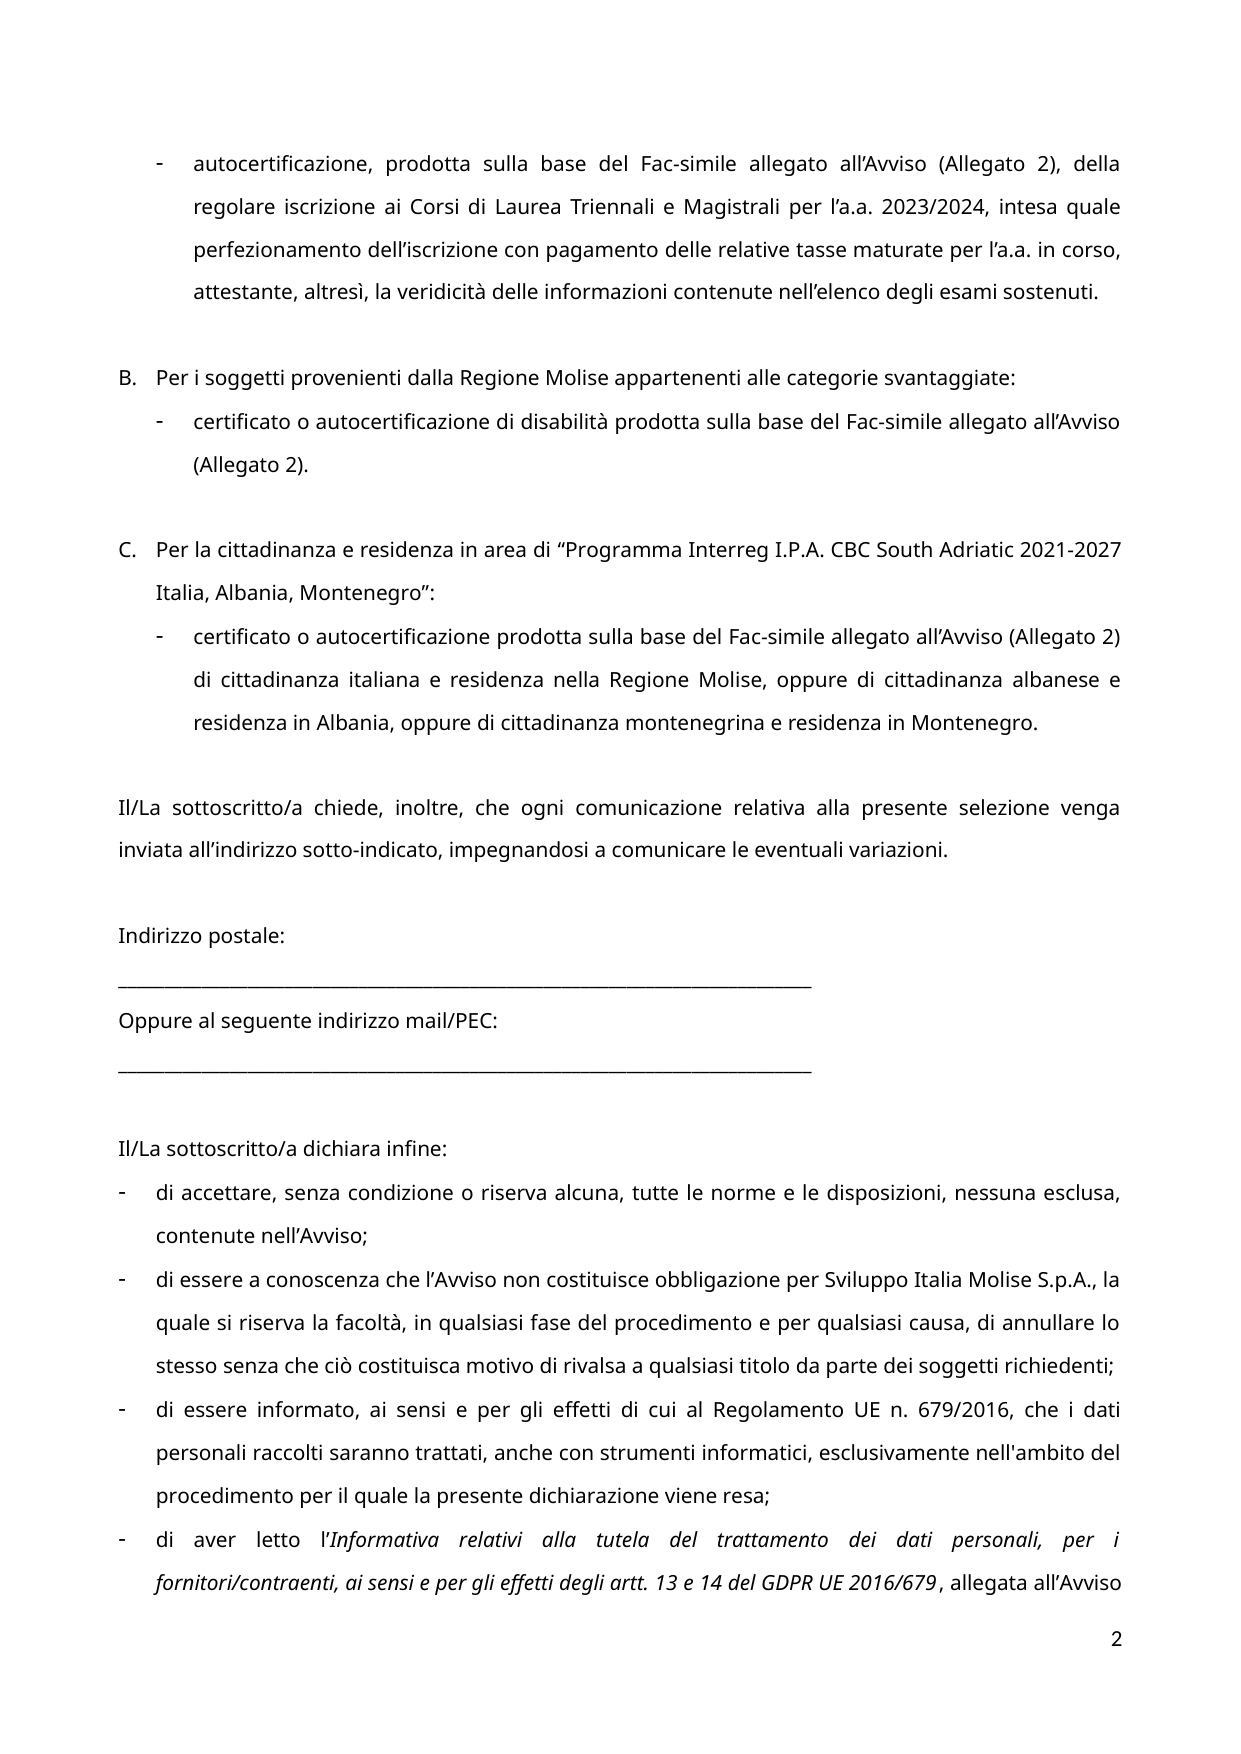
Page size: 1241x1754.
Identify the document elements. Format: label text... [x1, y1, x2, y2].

text Il/La sottoscritto/a dichiara infine: [118, 1134, 1122, 1162]
list autocertificazione, prodotta sulla base del Fac-simile allegato all’Avviso (Allegato 2), della regolare iscrizione ai Corsi di Laurea Triennali e Magistrali per l’a.a. 2023/2024, intesa quale perfezionamento dell’iscrizione con pagamento delle relative tasse maturate per l’a.a. in corso, attestante, altresì, la veridicità delle informazioni contenute nell’elenco degli esami sostenuti. [156, 148, 1122, 306]
list Per la cittadinanza e residenza in area di “Programma Interreg I.P.A. CBC South Adriatic 2021-2027 Italia, Albania, Montenegro”: [118, 535, 1122, 606]
text ___________________________________________________________________________ [118, 963, 1122, 992]
text ___________________________________________________________________________ [118, 1048, 1122, 1077]
list di essere a conoscenza che l’Avviso non costituisce obbligazione per Sviluppo Italia Molise S.p.A., la quale si riserva la facoltà, in qualsiasi fase del procedimento e per qualsiasi causa, di annullare lo stesso senza che ciò costituisca motivo di rivalsa a qualsiasi titolo da parte dei soggetti richiedenti; [118, 1264, 1122, 1379]
list certificato o autocertificazione di disabilità prodotta sulla base del Fac-simile allegato all’Avviso (Allegato 2). [156, 405, 1122, 478]
text Indirizzo postale: [118, 921, 1122, 949]
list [118, 1523, 1122, 1597]
list Per i soggetti provenienti dalla Regione Molise appartenenti alle categorie svantaggiate: [118, 363, 1122, 391]
list di accettare, senza condizione o riserva alcuna, tutte le norme e le disposizioni, nessuna esclusa, contenute nell’Avviso; [118, 1176, 1122, 1249]
text Il/La sottoscritto/a chiede, inoltre, che ogni comunicazione relativa alla presente selezione venga inviata all’indirizzo sotto-indicato, impegnandosi a comunicare le eventuali variazioni. [118, 793, 1122, 864]
list di essere informato, ai sensi e per gli effetti di cui al Regolamento UE n. 679/2016, che i dati personali raccolti saranno trattati, anche con strumenti informatici, esclusivamente nell'ambito del procedimento per il quale la presente dichiarazione viene resa; [118, 1393, 1122, 1509]
text Oppure al seguente indirizzo mail/PEC: [118, 1006, 1122, 1034]
list certificato o autocertificazione prodotta sulla base del Fac-simile allegato all’Avviso (Allegato 2) di cittadinanza italiana e residenza nella Regione Molise, oppure di cittadinanza albanese e residenza in Albania, oppure di cittadinanza montenegrina e residenza in Montenegro. [156, 620, 1122, 736]
